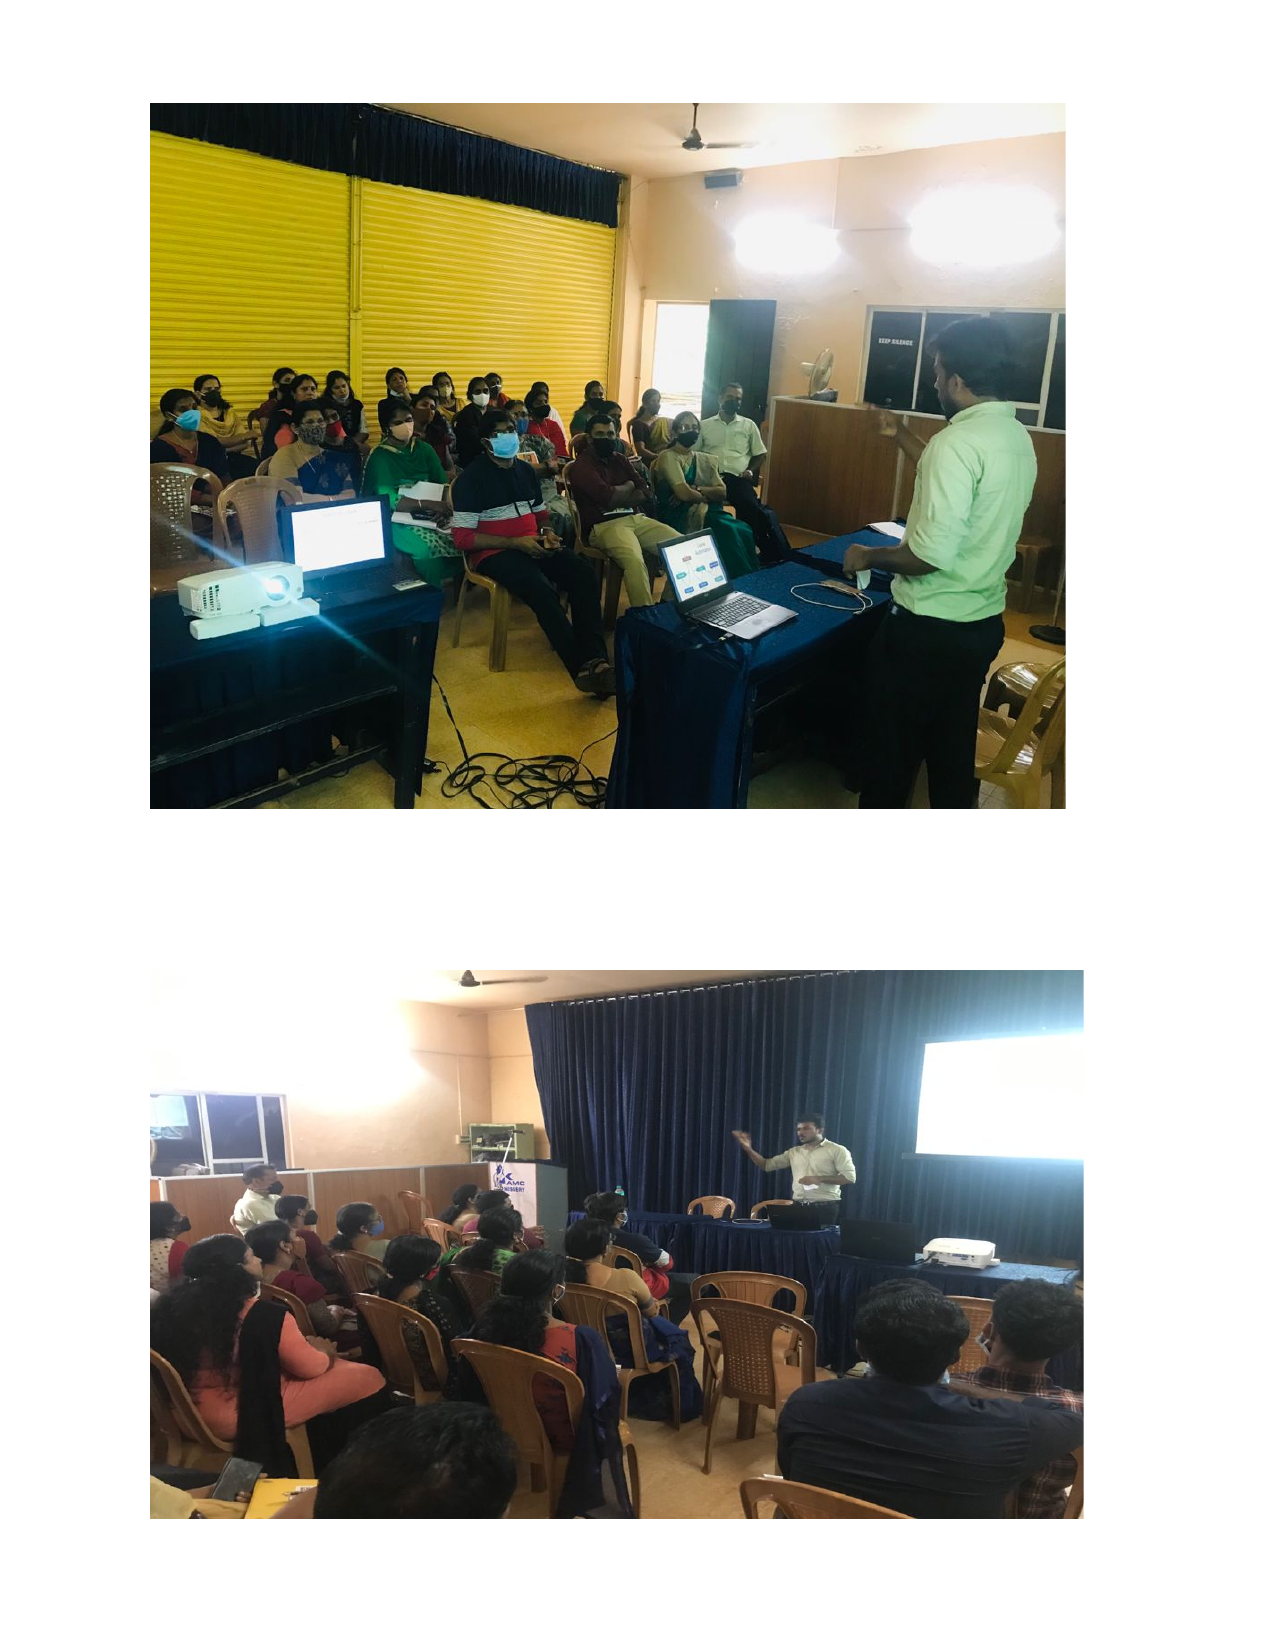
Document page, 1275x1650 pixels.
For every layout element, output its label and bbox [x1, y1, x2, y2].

picture [150, 970, 1084, 1519]
picture [150, 103, 1066, 809]
